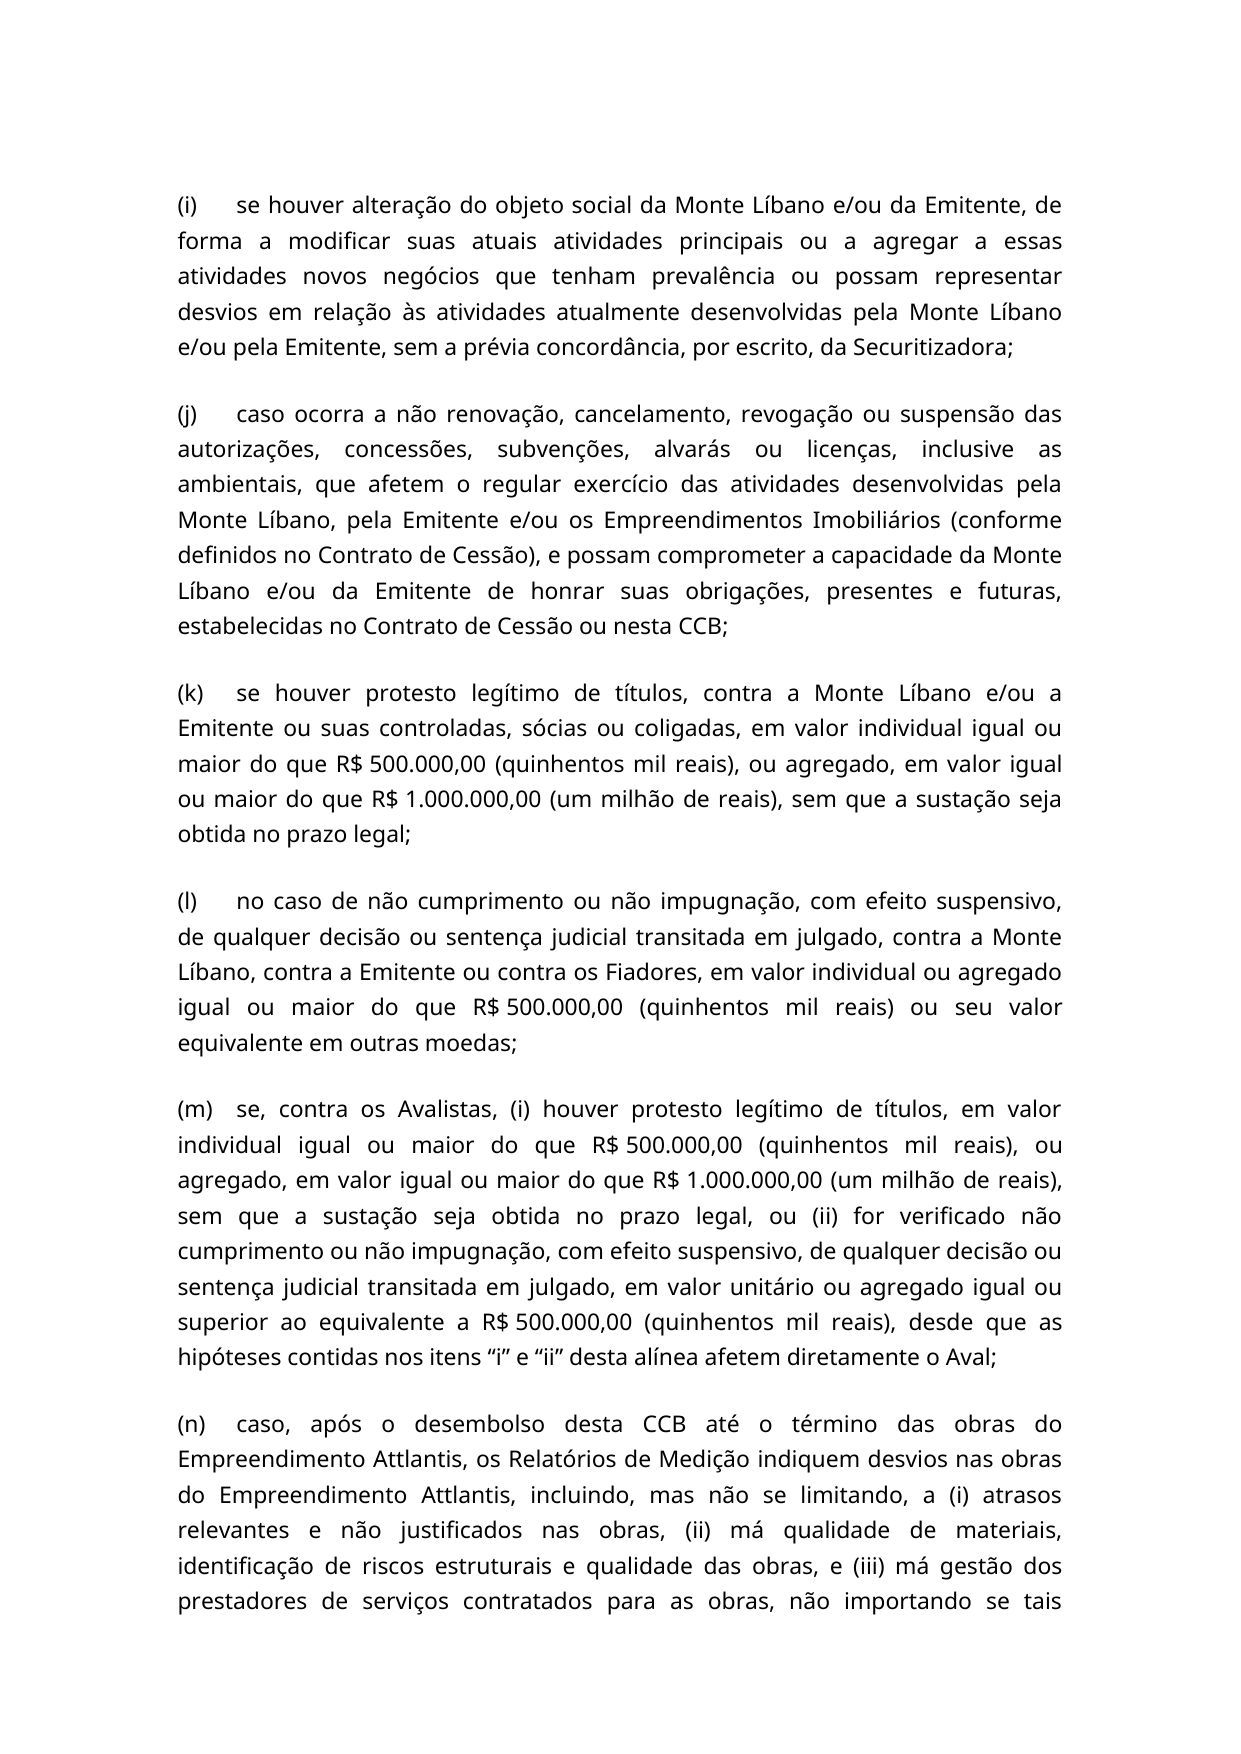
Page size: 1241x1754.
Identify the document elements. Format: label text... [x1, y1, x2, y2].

text (m) se, contra os Avalistas, (i) houver protesto legítimo de títulos, em valor individual igual ou maior do que R$ 500.000,00 (quinhentos mil reais), ou agregado, em valor igual ou maior do que R$ 1.000.000,00 (um milhão de reais), sem que a sustação seja obtida no prazo legal, ou (ii) for verificado não cumprimento ou não impugnação, com efeito suspensivo, de qualquer decisão ou sentença judicial transitada em julgado, em valor unitário ou agregado igual ou superior ao equivalente a R$ 500.000,00 (quinhentos mil reais), desde que as hipóteses contidas nos itens “i” e “ii” desta alínea afetem diretamente o Aval; [177, 1089, 1063, 1373]
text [177, 1404, 1063, 1617]
text (j) caso ocorra a não renovação, cancelamento, revogação ou suspensão das autorizações, concessões, subvenções, alvarás ou licenças, inclusive as ambientais, que afetem o regular exercício das atividades desenvolvidas pela Monte Líbano, pela Emitente e/ou os Empreendimentos Imobiliários (conforme definidos no Contrato de Cessão), e possam comprometer a capacidade da Monte Líbano e/ou da Emitente de honrar suas obrigações, presentes e futuras, estabelecidas no Contrato de Cessão ou nesta CCB; [177, 394, 1063, 642]
text (l) no caso de não cumprimento ou não impugnação, com efeito suspensivo, de qualquer decisão ou sentença judicial transitada em julgado, contra a Monte Líbano, contra a Emitente ou contra os Fiadores, em valor individual ou agregado igual ou maior do que R$ 500.000,00 (quinhentos mil reais) ou seu valor equivalente em outras moedas; [177, 881, 1063, 1058]
text (i) se houver alteração do objeto social da Monte Líbano e/ou da Emitente, de forma a modificar suas atuais atividades principais ou a agregar a essas atividades novos negócios que tenham prevalência ou possam representar desvios em relação às atividades atualmente desenvolvidas pela Monte Líbano e/ou pela Emitente, sem a prévia concordância, por escrito, da Securitizadora; [177, 185, 1063, 362]
text (k) se houver protesto legítimo de títulos, contra a Monte Líbano e/ou a Emitente ou suas controladas, sócias ou coligadas, em valor individual igual ou maior do que R$ 500.000,00 (quinhentos mil reais), ou agregado, em valor igual ou maior do que R$ 1.000.000,00 (um milhão de reais), sem que a sustação seja obtida no prazo legal; [177, 673, 1063, 850]
